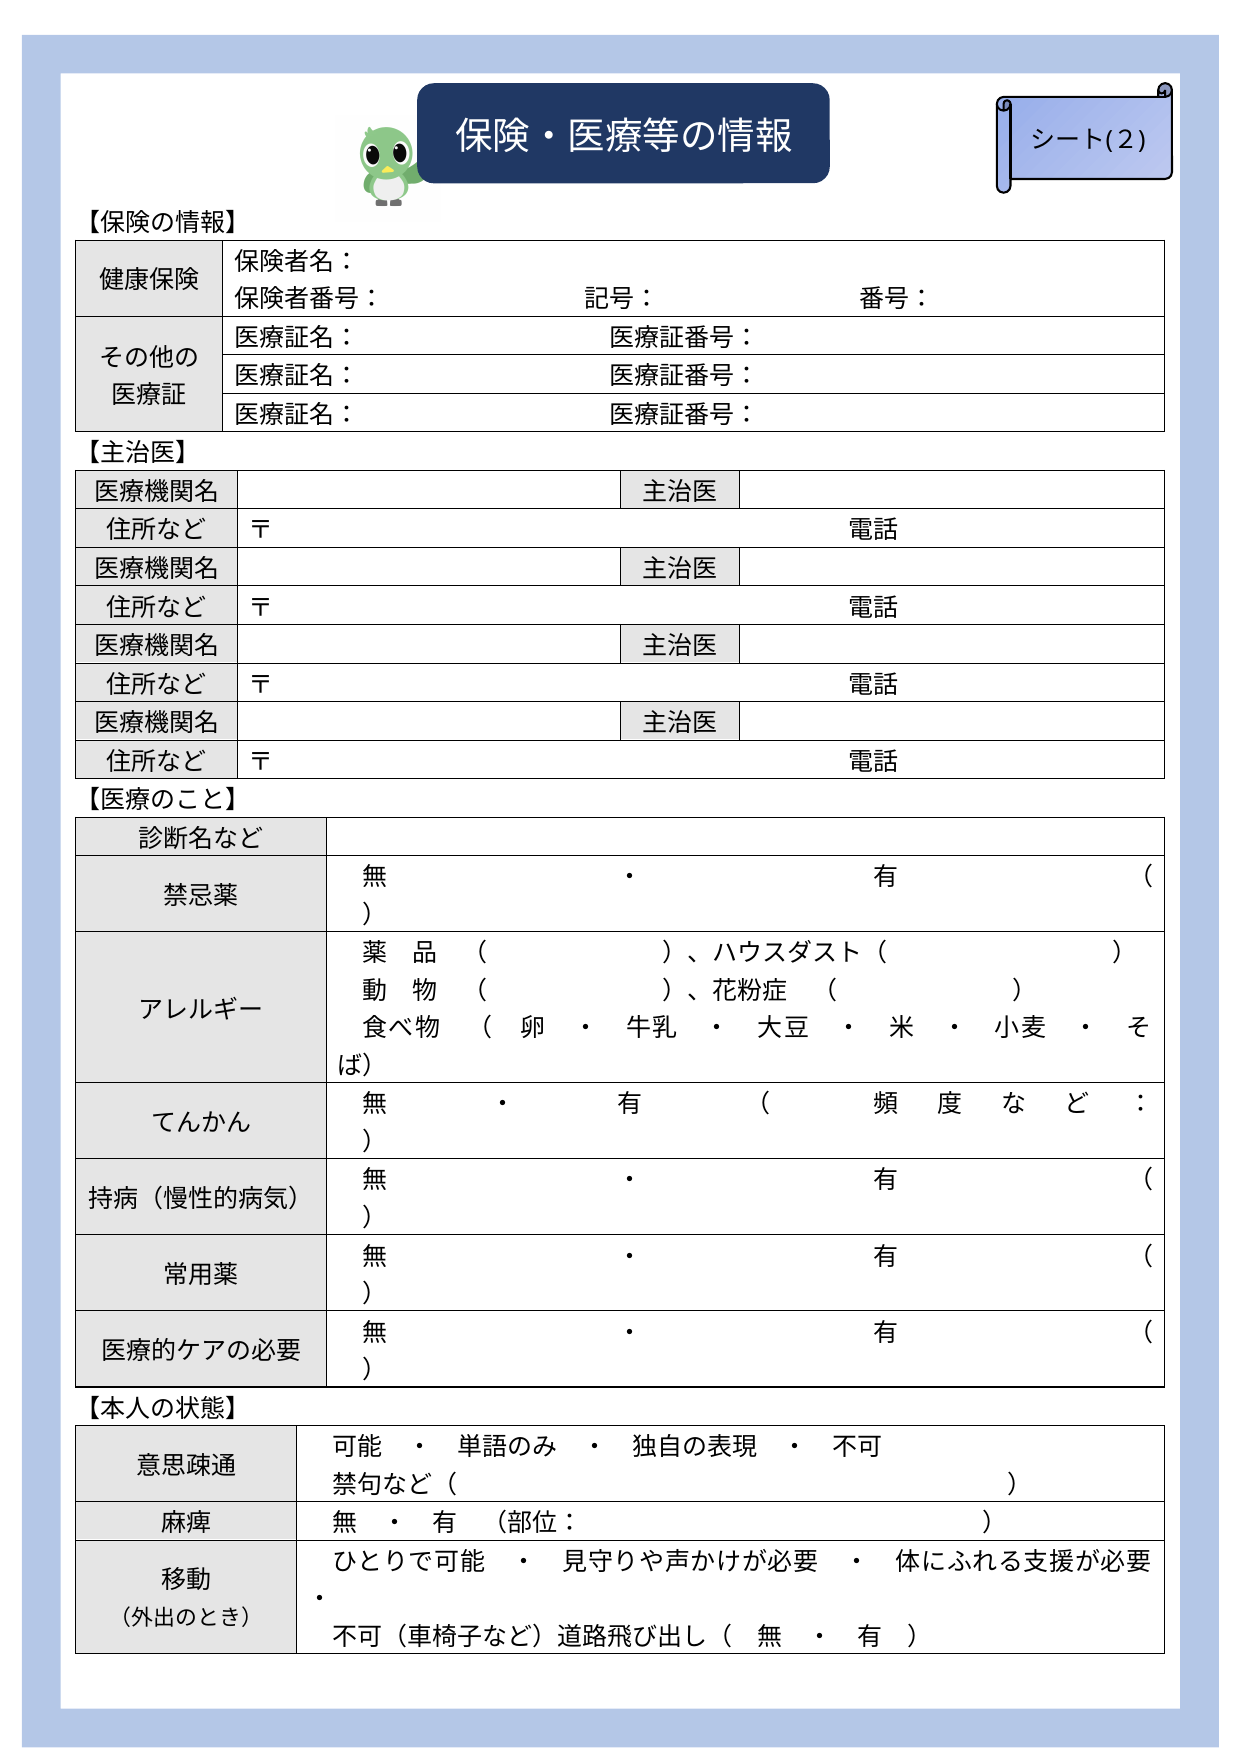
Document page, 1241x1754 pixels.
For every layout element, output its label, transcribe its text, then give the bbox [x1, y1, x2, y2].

picture [335, 115, 442, 222]
table_cell 〒 電話 [238, 664, 1164, 701]
text 【主治医】 [75, 432, 1165, 470]
text 【本人の状態】 [75, 1388, 1165, 1425]
table_cell 〒 電話 [238, 586, 1164, 624]
table_cell 無 ・ 有 （ ） [327, 1159, 1164, 1234]
table_cell 持病（慢性的病気） [76, 1159, 326, 1234]
table_cell 医療証名： 医療証番号： [223, 317, 1164, 354]
text 【医療のこと】 [75, 779, 1165, 817]
table_cell 医療証名： 医療証番号： [223, 355, 1164, 393]
table_cell 住所など [76, 664, 237, 701]
table_cell 禁忌薬 [76, 856, 326, 931]
table_cell 医療証名： 医療証番号： [223, 394, 1164, 431]
table_header [238, 471, 620, 508]
table_header 健康保険 [76, 241, 222, 316]
table_cell てんかん [76, 1083, 326, 1158]
table_cell 住所など [76, 586, 237, 624]
table_cell [238, 625, 620, 662]
table_cell アレルギー [76, 932, 326, 1082]
table_header 保険者名： 保険者番号： 記号： 番号： [223, 241, 1164, 316]
table_cell 〒 電話 [238, 741, 1164, 778]
table_header 可能 ・ 単語のみ ・ 独自の表現 ・ 不可 禁句など（ ） [297, 1426, 1164, 1501]
table_cell [740, 625, 1164, 662]
table_cell 無 ・ 有 （部位： ） [297, 1502, 1164, 1539]
table_header 診断名など [76, 818, 326, 855]
table_cell 無 ・ 有 （ ） [327, 1311, 1164, 1386]
table_header 主治医 [621, 471, 739, 508]
table_cell 主治医 [621, 702, 739, 739]
table_cell 住所など [76, 509, 237, 547]
table_header 医療機関名 [76, 471, 237, 508]
table_cell 〒 電話 [238, 509, 1164, 547]
table_cell 主治医 [621, 548, 739, 585]
table_cell [740, 548, 1164, 585]
table_cell 移動 （外出のとき） [76, 1541, 296, 1653]
table_header [740, 471, 1164, 508]
table_cell その他の 医療証 [76, 317, 222, 431]
table_cell 医療機関名 [76, 548, 237, 585]
table_cell 無 ・ 有 （ 頻度など： ） [327, 1083, 1164, 1158]
table_cell 医療的ケアの必要 [76, 1311, 326, 1386]
table_cell [740, 702, 1164, 739]
table_cell 常用薬 [76, 1235, 326, 1310]
table_cell 無 ・ 有 （ ） [327, 1235, 1164, 1310]
table_header 意思疎通 [76, 1426, 296, 1501]
table_header [327, 818, 1164, 855]
text 【保険の情報】 [75, 202, 1165, 239]
table_cell 薬 品 （ ）、ハウスダスト（ ） 動 物 （ ）、花粉症 （ ） 食べ物 （ 卵 ・ 牛乳 ・ 大豆 ・ 米 ・ 小麦 ・ そば） [327, 932, 1164, 1082]
table_cell 医療機関名 [76, 625, 237, 662]
table_cell 住所など [76, 741, 237, 778]
table_cell 主治医 [621, 625, 739, 662]
table_cell 無 ・ 有 （ ） [327, 856, 1164, 931]
table_cell 麻痺 [76, 1502, 296, 1539]
table_cell ひとりで可能 ・ 見守りや声かけが必要 ・ 体にふれる支援が必要 ・ 不可（車椅子など）道路飛び出し（ 無 ・ 有 ） [297, 1541, 1164, 1653]
table_cell [238, 548, 620, 585]
table_cell [238, 702, 620, 739]
table_cell 医療機関名 [76, 702, 237, 739]
